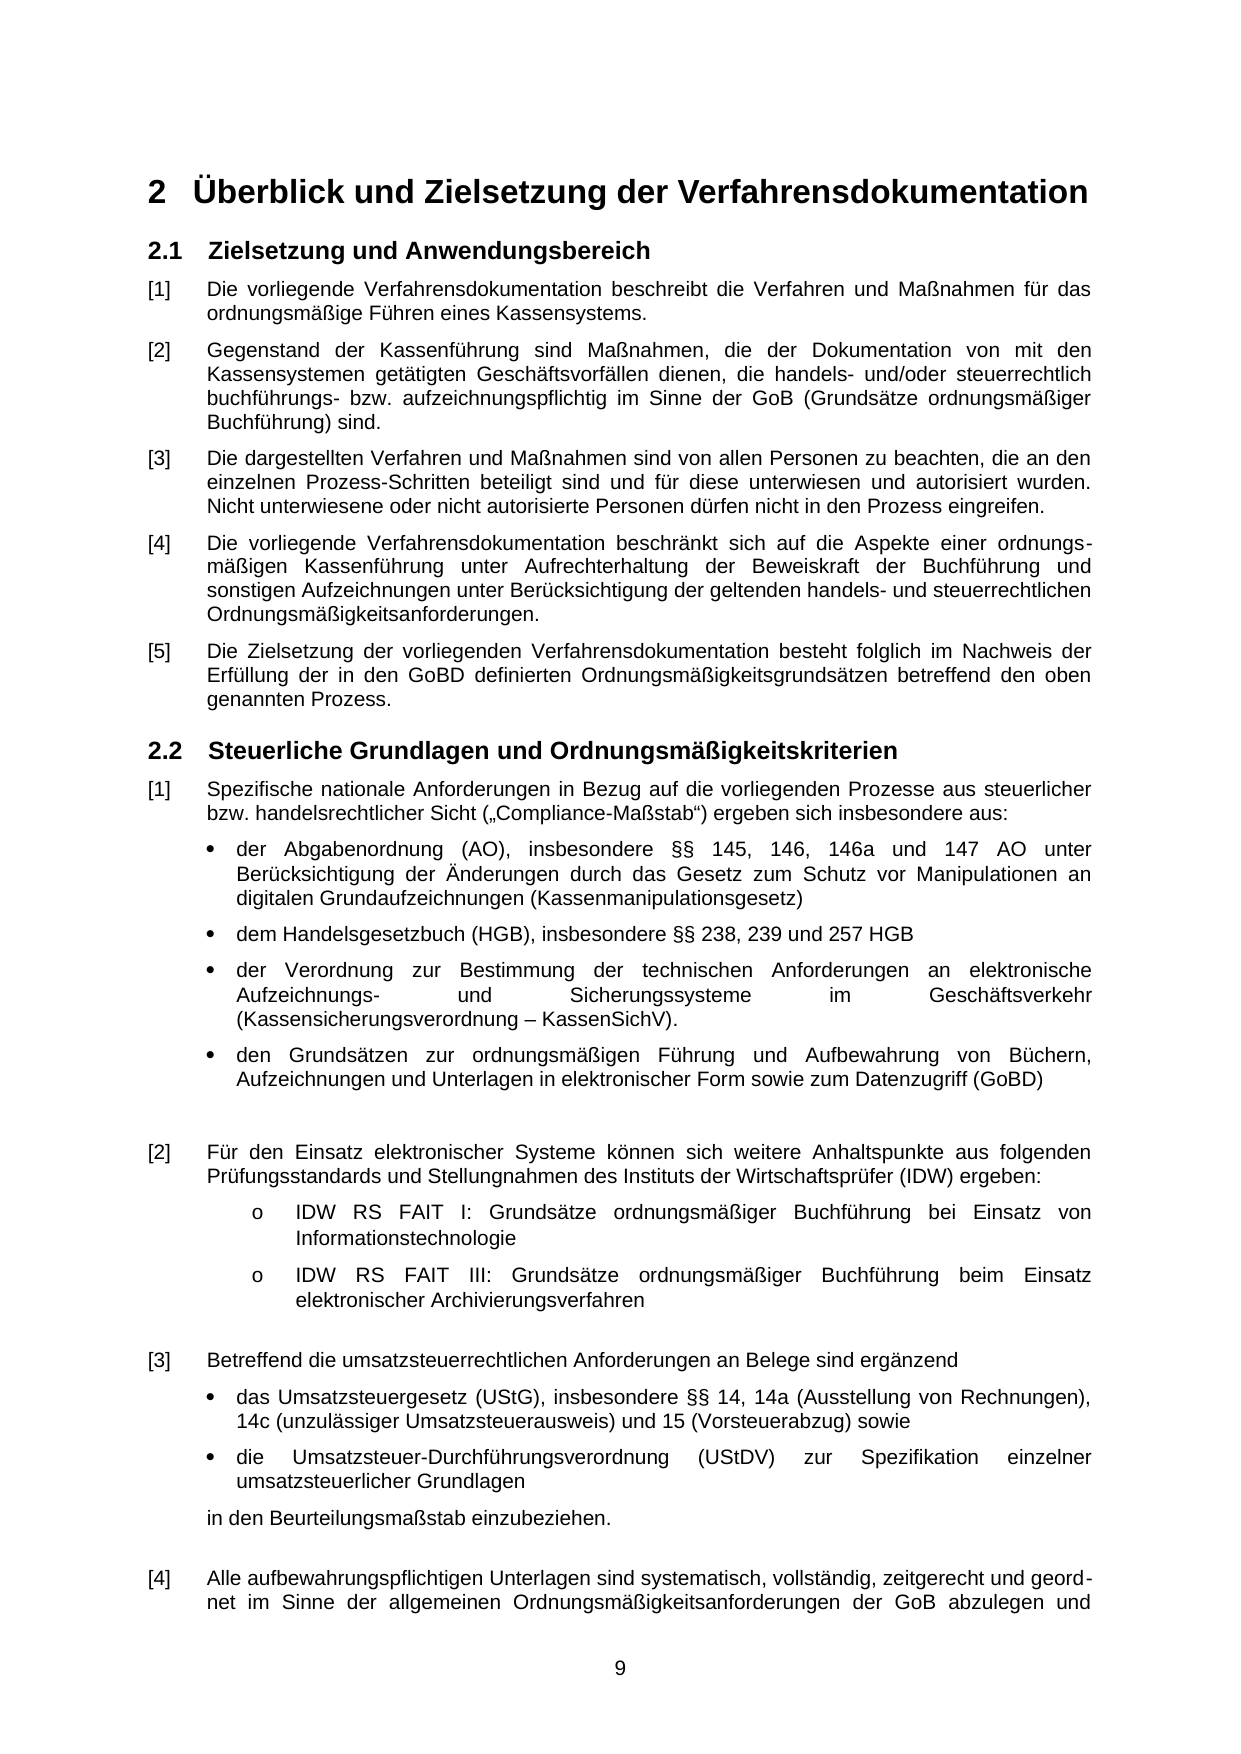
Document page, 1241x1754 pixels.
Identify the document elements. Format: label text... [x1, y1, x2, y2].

list die Umsatzsteuer-Durchführungsverordnung (UStDV) zur Spezifikation einzelner umsatzsteuerlicher Grundlagen [207, 1445, 1093, 1493]
list dem Handelsgesetzbuch (HGB), insbesondere §§ 238, 239 und 257 HGB [207, 922, 1093, 946]
list IDW RS FAIT I: Grundsätze ordnungsmäßiger Buchführung bei Einsatz von Informationstechnologie [251, 1200, 1093, 1250]
text [5] Die Zielsetzung der vorliegenden Verfahrensdokumentation besteht folglich im Nachweis der Erfüllung der in den GoBD definierten Ordnungsmäßigkeitsgrundsätzen betreffend den oben genannten Prozess. [148, 639, 1093, 711]
list der Abgabenordnung (AO), insbesondere §§ 145, 146, 146a und 147 AO unter Berücksichtigung der Änderungen durch das Gesetz zum Schutz vor Manipulationen an digitalen Grundaufzeichnungen (Kassenmanipulationsgesetz) [207, 837, 1093, 909]
text [2] Gegenstand der Kassenführung sind Maßnahmen, die der Dokumentation von mit den Kassensystemen getätigten Geschäftsvorfällen dienen, die handels- und/oder steuerrechtlich buchführungs- bzw. aufzeichnungspflichtig im Sinne der GoB (Grundsätze ordnungsmäßiger Buchführung) sind. [148, 338, 1093, 433]
list IDW RS FAIT III: Grundsätze ordnungsmäßiger Buchführung beim Einsatz elektronischer Archivierungsverfahren [251, 1262, 1093, 1312]
text [1] Die vorliegende Verfahrensdokumentation beschreibt die Verfahren und Maßnahmen für das ordnungsmäßige Führen eines Kassensystems. [148, 277, 1093, 325]
text [2] Für den Einsatz elektronischer Systeme können sich weitere Anhaltspunkte aus folgenden Prüfungsstandards und Stellungnahmen des Instituts der Wirtschaftsprüfer (IDW) ergeben: [148, 1140, 1093, 1188]
subtitle Zielsetzung und Anwendungsbereich [148, 236, 1093, 265]
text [148, 1566, 1093, 1614]
list das Umsatzsteuergesetz (UStG), insbesondere §§ 14, 14a (Ausstellung von Rechnungen), 14c (unzulässiger Umsatzsteuerausweis) und 15 (Vorsteuerabzug) sowie [207, 1385, 1093, 1433]
subtitle Überblick und Zielsetzung der Verfahrensdokumentation [148, 173, 1093, 211]
text in den Beurteilungsmaßstab einzubeziehen. [207, 1506, 1093, 1530]
text [1] Spezifische nationale Anforderungen in Bezug auf die vorliegenden Prozesse aus steuerlicher bzw. handelsrechtlicher Sicht („Compliance-Maßstab“) ergeben sich insbesondere aus: [148, 777, 1093, 825]
list den Grundsätzen zur ordnungsmäßigen Führung und Aufbewahrung von Büchern, Aufzeichnungen und Unterlagen in elektronischer Form sowie zum Datenzugriff (GoBD) [207, 1043, 1093, 1091]
list der Verordnung zur Bestimmung der technischen Anforderungen an elektronische Aufzeichnungs- und Sicherungssysteme im Geschäftsverkehr (Kassensicherungsverordnung – KassenSichV). [207, 958, 1093, 1030]
text [3] Betreffend die umsatzsteuerrechtlichen Anforderungen an Belege sind ergänzend [148, 1348, 1093, 1372]
subtitle Steuerliche Grundlagen und Ordnungsmäßigkeitskriterien [148, 736, 1093, 764]
text [4] Die vorliegende Verfahrensdokumentation beschränkt sich auf die Aspekte einer ordnungsmäßigen Kassenführung unter Aufrechterhaltung der Beweiskraft der Buchführung und sonstigen Aufzeichnungen unter Berücksichtigung der geltenden handels- und steuerrechtlichen Ordnungsmäßigkeitsanforderungen. [148, 530, 1093, 626]
text [3] Die dargestellten Verfahren und Maßnahmen sind von allen Personen zu beachten, die an den einzelnen Prozess-Schritten beteiligt sind und für diese unterwiesen und autorisiert wurden. Nicht unterwiesene oder nicht autorisierte Personen dürfen nicht in den Prozess eingreifen. [148, 446, 1093, 518]
